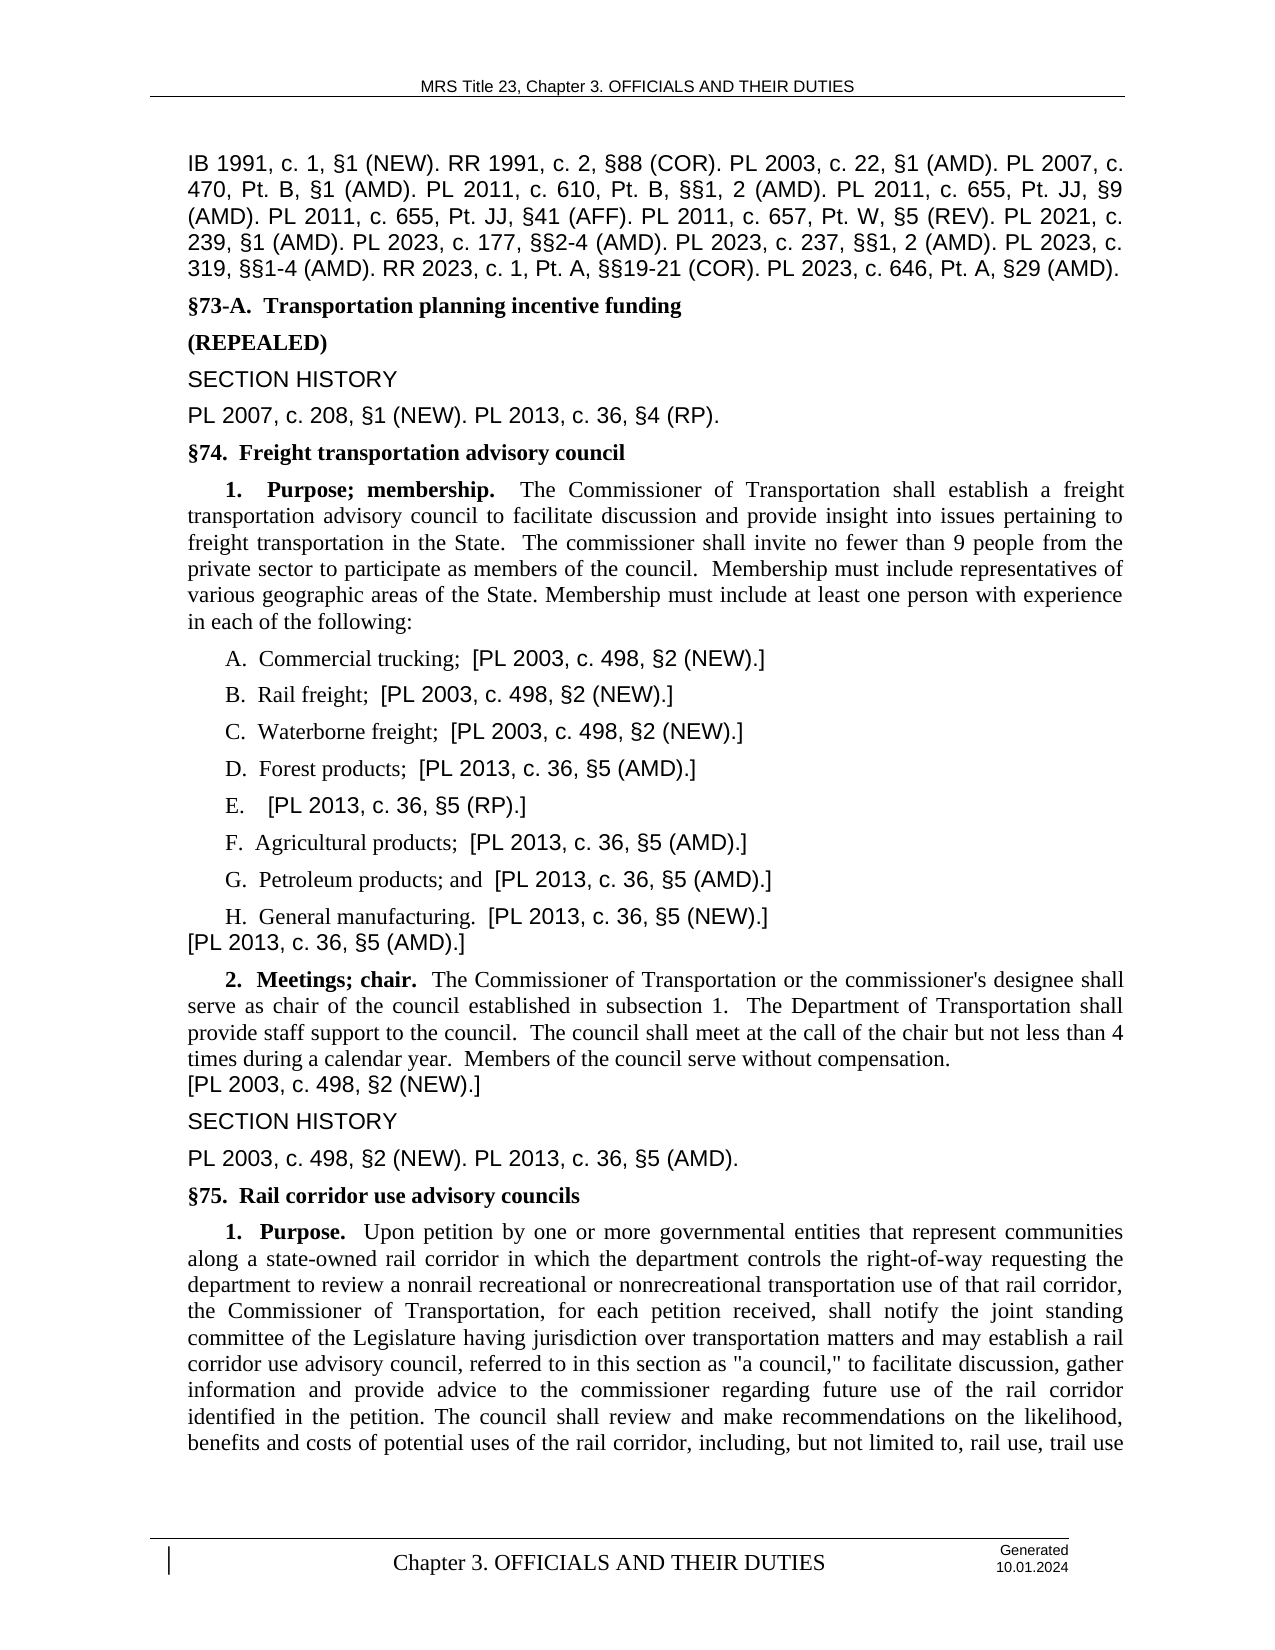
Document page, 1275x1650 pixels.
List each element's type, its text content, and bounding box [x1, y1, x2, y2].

text 2. Meetings; chair. The Commissioner of Transportation or the commissioner's designee shall serve as chair of the council established in subsection 1. The Department of Transportation shall provide staff support to the council. The council shall meet at the call of the chair but not less than 4 times during a calendar year. Members of the council serve without compensation. [187, 966, 1125, 1071]
text [PL 2013, c. 36, §5 (AMD).] [187, 929, 1125, 956]
text H. General manufacturing. [PL 2013, c. 36, §5 (NEW).] [225, 903, 1125, 929]
text SECTION HISTORY [187, 1108, 1125, 1134]
text A. Commercial trucking; [PL 2003, c. 498, §2 (NEW).] [225, 644, 1125, 671]
text G. Petroleum products; and [PL 2013, c. 36, §5 (AMD).] [225, 866, 1125, 892]
text IB 1991, c. 1, §1 (NEW). RR 1991, c. 2, §88 (COR). PL 2003, c. 22, §1 (AMD). PL 2007, c. 470, Pt. B, §1 (AMD). PL 2011, c. 610, Pt. B, §§1, 2 (AMD). PL 2011, c. 655, Pt. JJ, §9 (AMD). PL 2011, c. 655, Pt. JJ, §41 (AFF). PL 2011, c. 657, Pt. W, §5 (REV). PL 2021, c. 239, §1 (AMD). PL 2023, c. 177, §§2-4 (AMD). PL 2023, c. 237, §§1, 2 (AMD). PL 2023, c. 319, §§1-4 (AMD). RR 2023, c. 1, Pt. A, §§19-21 (COR). PL 2023, c. 646, Pt. A, §29 (AMD). [187, 150, 1125, 282]
text C. Waterborne freight; [PL 2003, c. 498, §2 (NEW).] [225, 718, 1125, 745]
text F. Agricultural products; [PL 2013, c. 36, §5 (AMD).] [225, 829, 1125, 855]
text (REPEALED) [187, 329, 1125, 355]
text §75. Rail corridor use advisory councils [187, 1182, 1125, 1208]
text §74. Freight transportation advisory council [187, 439, 1125, 466]
text PL 2003, c. 498, §2 (NEW). PL 2013, c. 36, §5 (AMD). [187, 1145, 1125, 1171]
text SECTION HISTORY [187, 366, 1125, 392]
text PL 2007, c. 208, §1 (NEW). PL 2013, c. 36, §4 (RP). [187, 402, 1125, 429]
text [187, 1218, 1125, 1456]
text [PL 2003, c. 498, §2 (NEW).] [187, 1071, 1125, 1098]
text §73-A. Transportation planning incentive funding [187, 292, 1125, 318]
text E. [PL 2013, c. 36, §5 (RP).] [225, 792, 1125, 818]
text B. Rail freight; [PL 2003, c. 498, §2 (NEW).] [225, 681, 1125, 708]
text 1. Purpose; membership. The Commissioner of Transportation shall establish a freight transportation advisory council to facilitate discussion and provide insight into issues pertaining to freight transportation in the State. The commissioner shall invite no fewer than 9 people from the private sector to participate as members of the council. Membership must include representatives of various geographic areas of the State. Membership must include at least one person with experience in each of the following: [187, 476, 1125, 634]
text D. Forest products; [PL 2013, c. 36, §5 (AMD).] [225, 755, 1125, 782]
